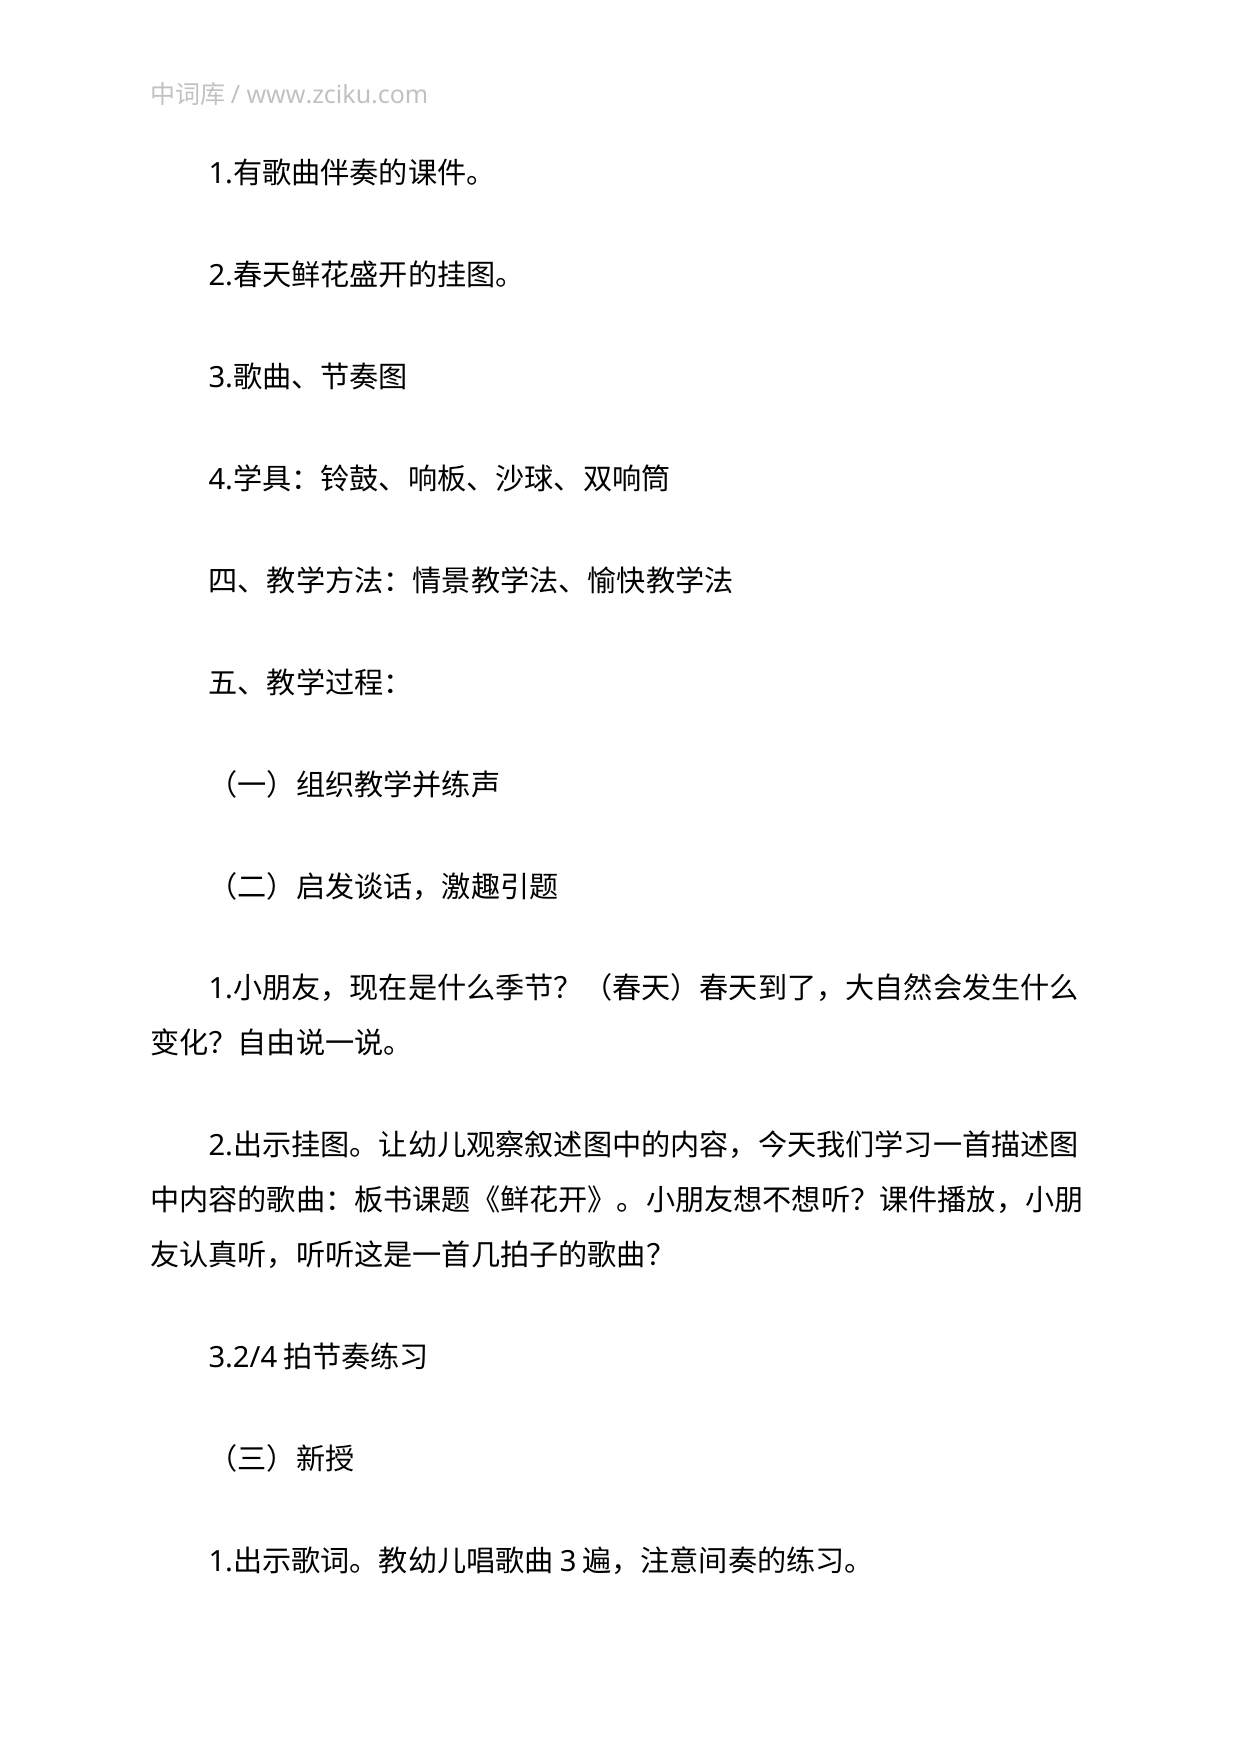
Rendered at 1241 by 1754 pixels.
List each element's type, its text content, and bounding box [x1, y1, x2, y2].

text 3.2/4拍节奏练习 [150, 1333, 1090, 1376]
text 1.有歌曲伴奏的课件。 [150, 150, 1090, 192]
text （一）组织教学并练声 [150, 761, 1090, 804]
text 五、教学过程： [150, 660, 1090, 702]
text （三）新授 [150, 1435, 1090, 1478]
text 1.小朋友，现在是什么季节？（春天）春天到了，大自然会发生什么变化？自由说一说。 [150, 965, 1090, 1062]
text 2.春天鲜花盛开的挂图。 [150, 252, 1090, 294]
text 1.出示歌词。教幼儿唱歌曲3遍，注意间奏的练习。 [150, 1537, 1090, 1579]
text （二）启发谈话，激趣引题 [150, 863, 1090, 906]
text 4.学具：铃鼓、响板、沙球、双响筒 [150, 456, 1090, 498]
text 2.出示挂图。让幼儿观察叙述图中的内容，今天我们学习一首描述图中内容的歌曲：板书课题《鲜花开》。小朋友想不想听？课件播放，小朋友认真听，听听这是一首几拍子的歌曲？ [150, 1122, 1090, 1274]
text 四、教学方法：情景教学法、愉快教学法 [150, 558, 1090, 600]
text 3.歌曲、节奏图 [150, 354, 1090, 396]
